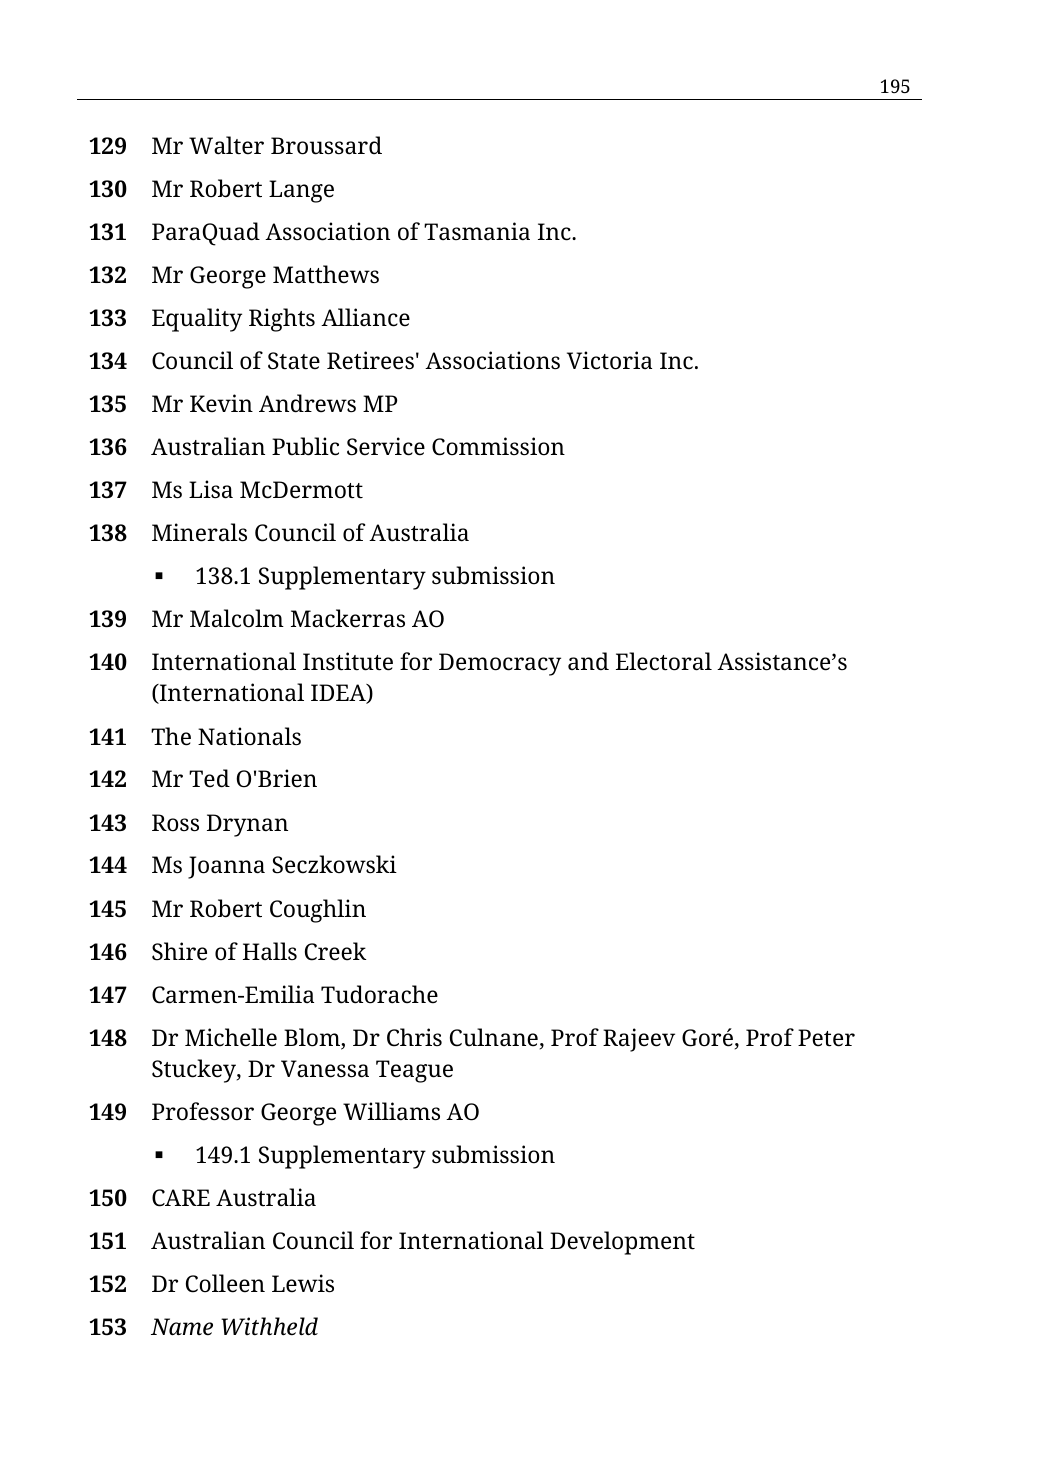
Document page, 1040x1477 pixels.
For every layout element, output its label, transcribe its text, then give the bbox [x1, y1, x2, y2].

text 135 Mr Kevin Andrews MP [88, 388, 933, 419]
text 138 Minerals Council of Australia [88, 517, 933, 548]
text 130 Mr Robert Lange [88, 173, 933, 204]
text 131 ParaQuad Association of Tasmania Inc. [88, 216, 933, 247]
text 143 Ross Drynan [88, 806, 933, 838]
text 148 Dr Michelle Blom, Dr Chris Culnane, Prof Rajeev Goré, Prof Peter Stuckey, Dr Vanessa Teague [88, 1022, 933, 1084]
text 140 International Institute for Democracy and Electoral Assistance’s (International IDEA) [88, 646, 933, 709]
text 145 Mr Robert Coughlin [88, 892, 933, 924]
text 139 Mr Malcolm Mackerras AO [88, 603, 933, 634]
text 129 Mr Walter Broussard [88, 130, 933, 161]
text 146 Shire of Halls Creek [88, 936, 933, 967]
text 141 The Nationals [88, 720, 933, 752]
text 149.1 Supplementary submission [153, 1139, 933, 1170]
text 144 Ms Joanna Seczkowski [88, 849, 933, 881]
text 134 Council of State Retirees' Associations Victoria Inc. [88, 345, 933, 376]
text 151 Australian Council for International Development [88, 1225, 933, 1256]
text 136 Australian Public Service Commission [88, 431, 933, 462]
text 132 Mr George Matthews [88, 259, 933, 290]
text 152 Dr Colleen Lewis [88, 1268, 933, 1299]
text 137 Ms Lisa McDermott [88, 474, 933, 505]
text 142 Mr Ted O'Brien [88, 763, 933, 795]
text 147 Carmen-Emilia Tudorache [88, 978, 933, 1010]
text 133 Equality Rights Alliance [88, 302, 933, 333]
text 150 CARE Australia [88, 1182, 933, 1213]
text 138.1 Supplementary submission [153, 560, 933, 591]
text 149 Professor George Williams AO [88, 1096, 933, 1127]
text 153 Name Withheld [88, 1311, 933, 1342]
